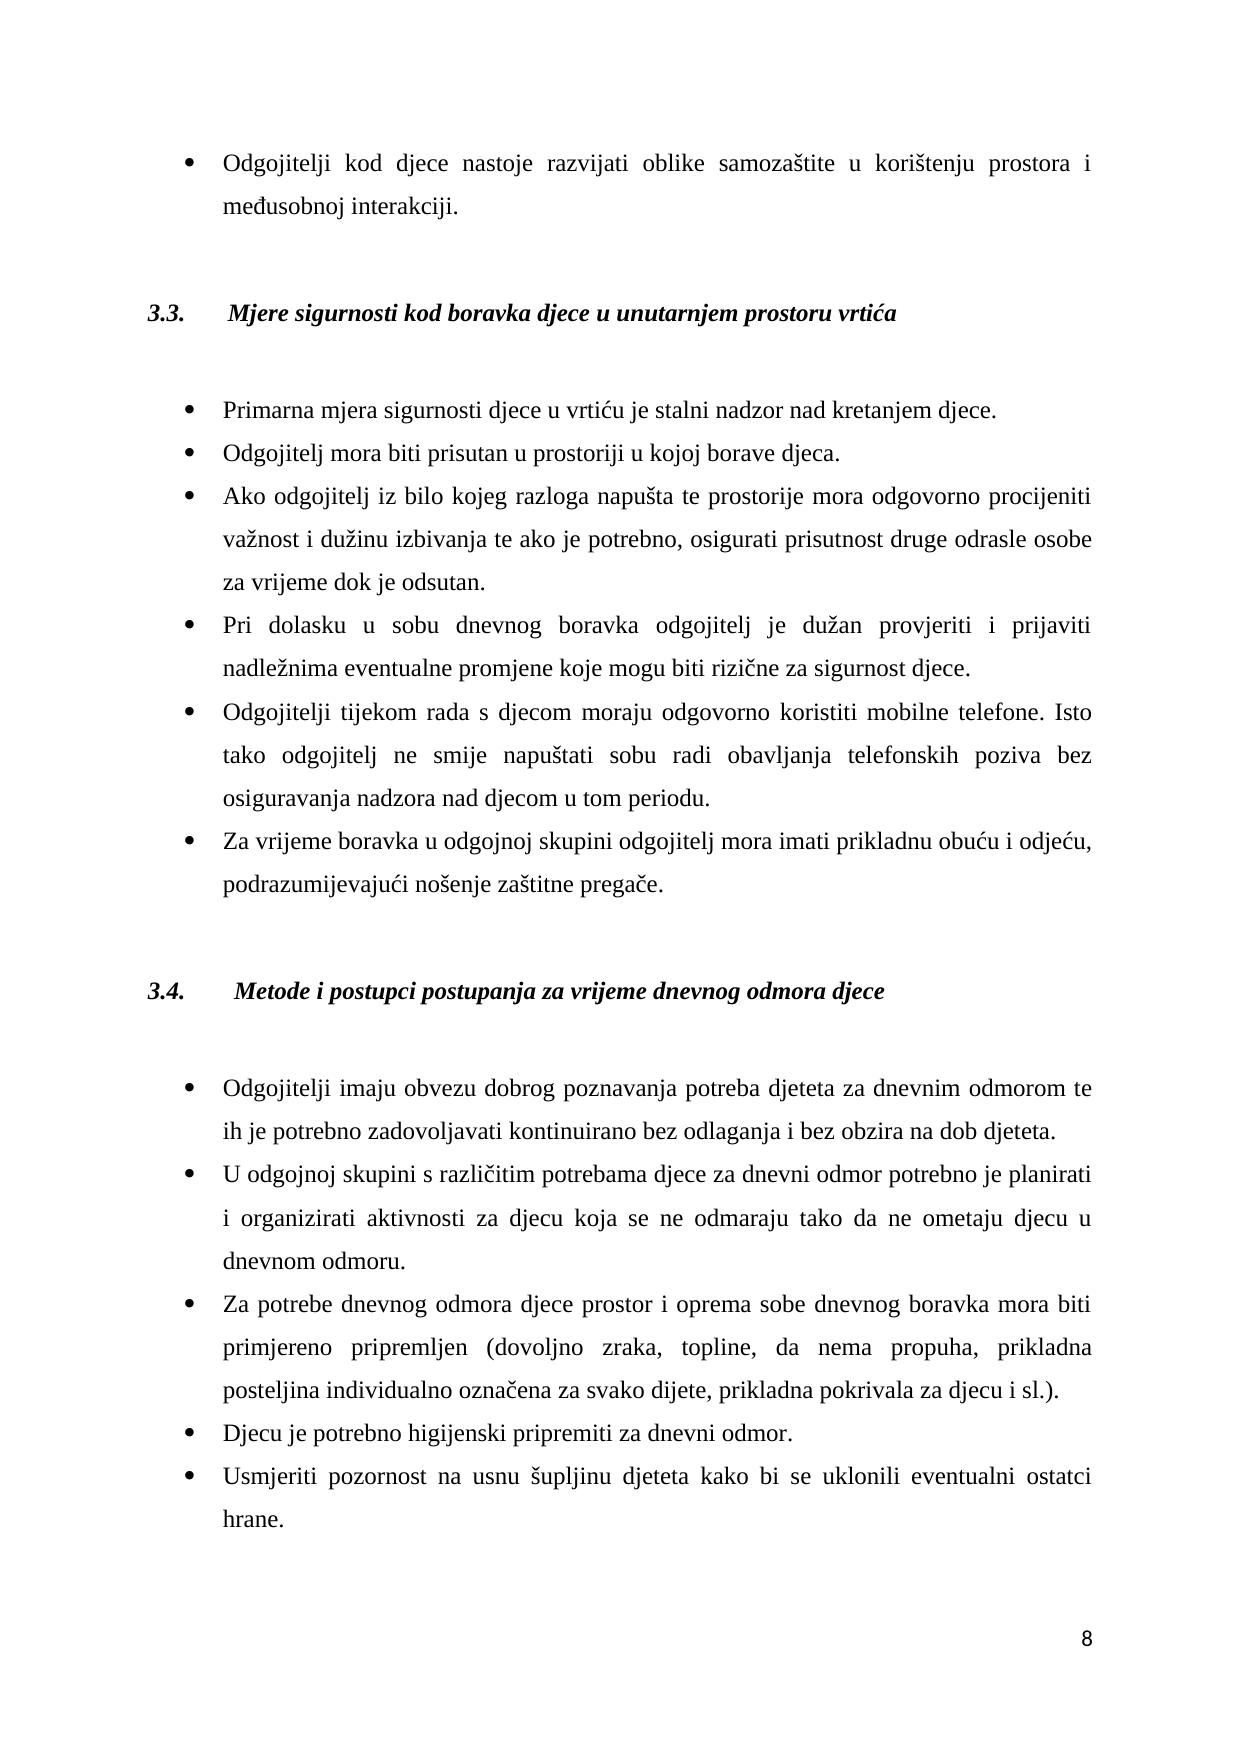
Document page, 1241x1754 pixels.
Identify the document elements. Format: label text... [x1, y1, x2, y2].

list U odgojnoj skupini s različitim potrebama djece za dnevni odmor potrebno je planirati i organizirati aktivnosti za djecu koja se ne odmaraju tako da ne ometaju djecu u dnevnom odmoru. [185, 1159, 1093, 1274]
subtitle Metode i postupci postupanja za vrijeme dnevnog odmora djece [148, 976, 1093, 1005]
list Usmjeriti pozornost na usnu šupljinu djeteta kako bi se uklonili eventualni ostatci hrane. [185, 1461, 1093, 1533]
list Primarna mjera sigurnosti djece u vrtiću je stalni nadzor nad kretanjem djece. [185, 395, 1093, 423]
list Za potrebe dnevnog odmora djece prostor i oprema sobe dnevnog boravka mora biti primjereno pripremljen (dovoljno zraka, topline, da nema propuha, prikladna posteljina individualno označena za svako dijete, prikladna pokrivala za djecu i sl.). [185, 1289, 1093, 1404]
list Odgojitelji imaju obvezu dobrog poznavanja potreba djeteta za dnevnim odmorom te ih je potrebno zadovoljavati kontinuirano bez odlaganja i bez obzira na dob djeteta. [185, 1073, 1093, 1145]
list Odgojitelji tijekom rada s djecom moraju odgovorno koristiti mobilne telefone. Isto tako odgojitelj ne smije napuštati sobu radi obavljanja telefonskih poziva bez osiguravanja nadzora nad djecom u tom periodu. [185, 697, 1093, 812]
subtitle Mjere sigurnosti kod boravka djece u unutarnjem prostoru vrtića [148, 298, 1093, 327]
list Ako odgojitelj iz bilo kojeg razloga napušta te prostorije mora odgovorno procijeniti važnost i dužinu izbivanja te ako je potrebno, osigurati prisutnost druge odrasle osobe za vrijeme dok je odsutan. [185, 481, 1093, 596]
list Odgojitelj mora biti prisutan u prostoriji u kojoj borave djeca. [185, 438, 1093, 467]
list Pri dolasku u sobu dnevnog boravka odgojitelj je dužan provjeriti i prijaviti nadležnima eventualne promjene koje mogu biti rizične za sigurnost djece. [185, 610, 1093, 682]
list Djecu je potrebno higijenski pripremiti za dnevni odmor. [185, 1418, 1093, 1447]
list Za vrijeme boravka u odgojnoj skupini odgojitelj mora imati prikladnu obuću i odjeću, podrazumijevajući nošenje zaštitne pregače. [185, 826, 1093, 898]
list Odgojitelji kod djece nastoje razvijati oblike samozaštite u korištenju prostora i međusobnoj interakciji. [185, 148, 1093, 219]
